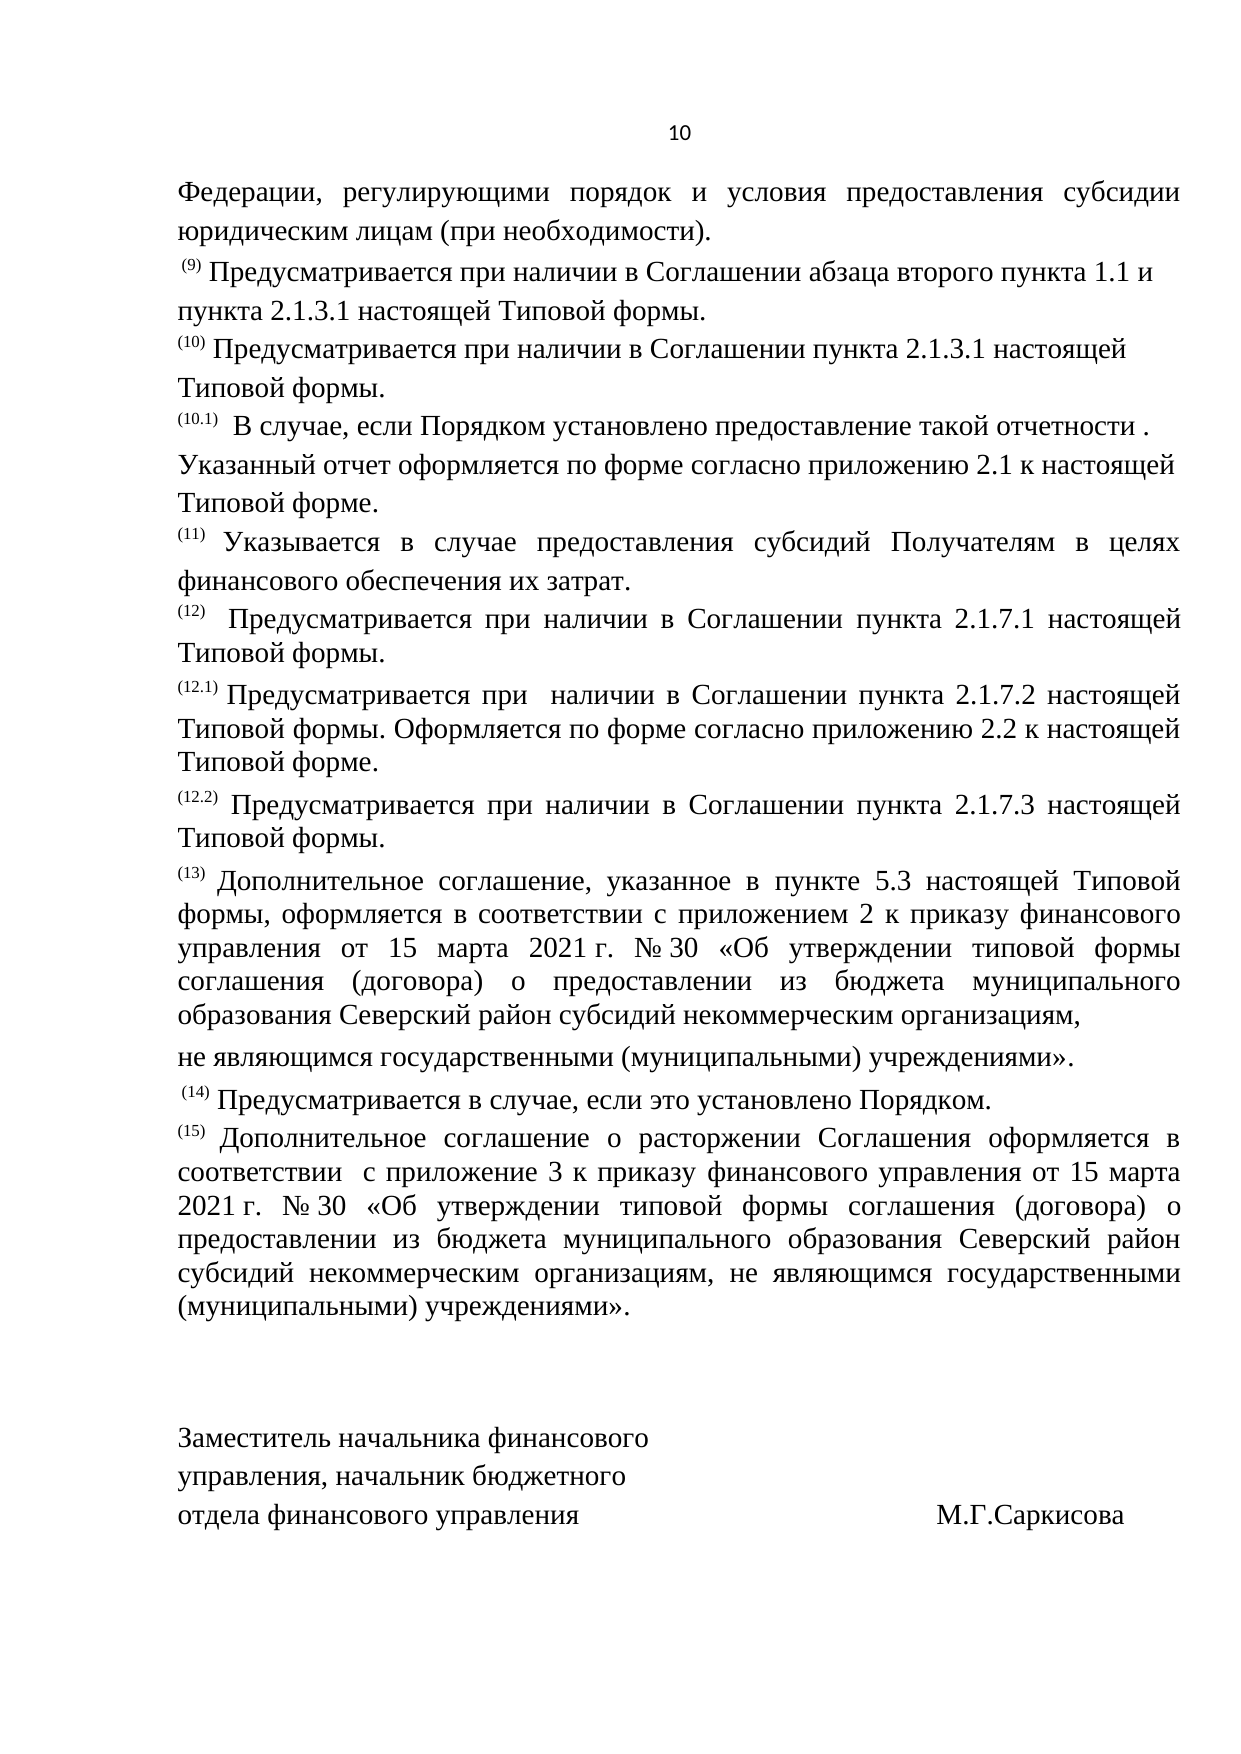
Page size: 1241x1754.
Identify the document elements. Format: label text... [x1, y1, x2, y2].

text (10.1) В случае, если Порядком установлено предоставление такой отчетности . Указанный отчет оформляется по форме согласно приложению 2.1 к настоящей Типовой форме. [177, 408, 1181, 519]
text (13) Дополнительное соглашение, указанное в пункте 5.3 настоящей Типовой формы, оформляется в соответствии с приложением 2 к приказу финансового управления от 15 марта 2021 г. № 30 «Об утверждении типовой формы соглашения (договора) о предоставлении из бюджета муниципального образования Северский район субсидий некоммерческим организациям, [177, 863, 1181, 1031]
text управления, начальник бюджетного [177, 1458, 1181, 1492]
text (12) Предусматривается при наличии в Соглашении пункта 2.1.7.1 настоящей Типовой формы. [177, 601, 1181, 668]
text не являющимся государственными (муниципальными) учреждениями». [177, 1039, 1181, 1073]
text (10) Предусматривается при наличии в Соглашении пункта 2.1.3.1 настоящей Типовой формы. [177, 331, 1181, 403]
text (14) Предусматривается в случае, если это установлено Порядком. [177, 1082, 1181, 1116]
text (12.2) Предусматривается при наличии в Соглашении пункта 2.1.7.3 настоящей Типовой формы. [177, 787, 1181, 854]
text (12.1) Предусматривается при наличии в Соглашении пункта 2.1.7.2 настоящей Типовой формы. Оформляется по форме согласно приложению 2.2 к настоящей Типовой форме. [177, 677, 1181, 778]
text отдела финансового управления М.Г.Саркисова [177, 1497, 1181, 1530]
text (15) Дополнительное соглашение о расторжении Соглашения оформляется в соответствии с приложение 3 к приказу финансового управления от 15 марта 2021 г. № 30 «Об утверждении типовой формы соглашения (договора) о предоставлении из бюджета муниципального образования Северский район субсидий некоммерческим организациям, не являющимся государственными (муниципальными) учреждениями». [177, 1121, 1181, 1322]
text Заместитель начальника финансового [177, 1420, 1181, 1453]
text (11) Указывается в случае предоставления субсидий Получателям в целях финансового обеспечения их затрат. [177, 524, 1181, 596]
text (9) Предусматривается при наличии в Соглашении абзаца второго пункта 1.1 и пункта 2.1.3.1 настоящей Типовой формы. [177, 254, 1181, 326]
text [177, 174, 1181, 246]
